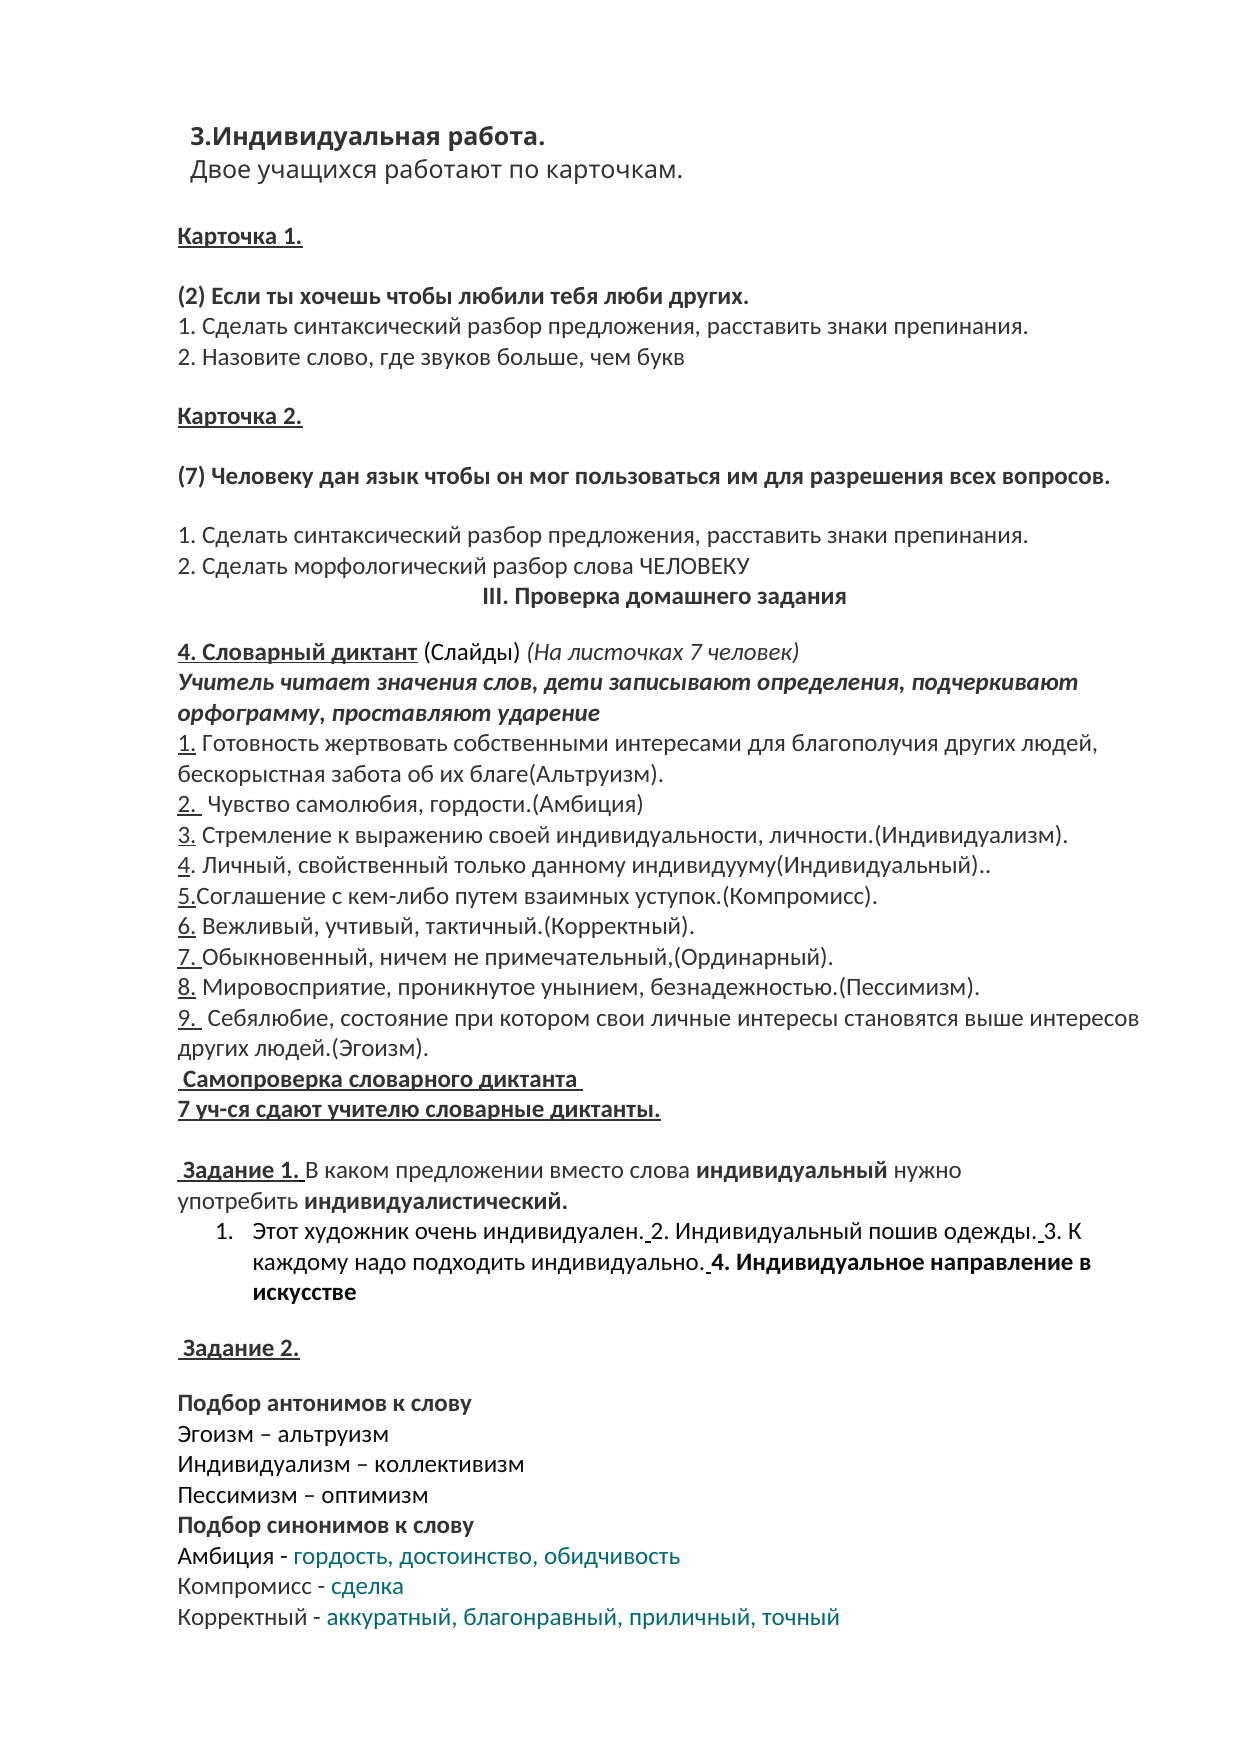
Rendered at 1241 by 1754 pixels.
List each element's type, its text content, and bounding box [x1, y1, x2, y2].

text Задание 1. В каком предложении вместо слова индивидуальный нужно употребить индивидуалистический. [177, 1154, 1152, 1216]
text Подбор антонимов к слову [177, 1387, 1152, 1418]
text 3. Стремление к выражению своей индивидуальности, личности.(Индивидуализм). [177, 819, 1152, 849]
text 1. Готовность жертвовать собственными интересами для благополучия других людей, бескорыстная забота об их благе(Альтруизм). [177, 727, 1152, 788]
text 1. Сделать синтаксический разбор предложения, расставить знаки препинания. [177, 519, 1152, 550]
text Самопроверка словарного диктанта [177, 1063, 1152, 1093]
text (2) Если ты хочешь чтобы любили тебя люби других. [177, 280, 1152, 310]
text 2. Чувство самолюбия, гордости.(Амбиция) [177, 788, 1152, 819]
text III. Проверка домашнего задания [177, 580, 1152, 611]
text 6. Вежливый, учтивый, тактичный.(Корректный). [177, 910, 1152, 941]
text Учитель читает значения слов, дети записывают определения, подчеркивают орфограмму, проставляют ударение [177, 666, 1152, 727]
text 4. Личный, свойственный только данному индивидууму(Индивидуальный).. [177, 849, 1152, 880]
text Карточка 1. [177, 220, 1152, 251]
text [177, 118, 1152, 220]
text 7 уч-ся сдают учителю словарные диктанты. [177, 1093, 1152, 1124]
text Эгоизм – альтруизм [177, 1418, 1152, 1448]
text (7) Человеку дан язык чтобы он мог пользоваться им для разрешения всех вопросов. [177, 460, 1152, 490]
text 5.Соглашение с кем-либо путем взаимных уступок.(Компромисс). [177, 880, 1152, 910]
text 4. Словарный диктант (Слайды) (На листочках 7 человек) [177, 636, 1152, 666]
text Задание 2. [177, 1332, 1152, 1362]
text 7. Обыкновенный, ничем не примечательный,(Ординарный). [177, 941, 1152, 971]
text 2. Назовите слово, где звуков больше, чем букв [177, 341, 1152, 371]
text Корректный - аккуратный, благонравный, приличный, точный [177, 1601, 1152, 1631]
list Этот художник очень индивидуален. 2. Индивидуальный пошив одежды. 3. К каждому надо подходить индивидуально. 4. Индивидуальное направление в искусстве [215, 1216, 1152, 1307]
text Компромисс - сделка [177, 1570, 1152, 1601]
text Карточка 2. [177, 400, 1152, 431]
text Пессимизм – оптимизм [177, 1479, 1152, 1509]
text 8. Мировосприятие, проникнутое унынием, безнадежностью.(Пессимизм). [177, 971, 1152, 1002]
text Подбор синонимов к слову [177, 1509, 1152, 1540]
text 9. Себялюбие, состояние при котором свои личные интересы становятся выше интересов других людей.(Эгоизм). [177, 1002, 1152, 1063]
text 2. Сделать морфологический разбор слова ЧЕЛОВЕКУ [177, 550, 1152, 580]
text Индивидуализм – коллективизм [177, 1448, 1152, 1479]
text Амбиция - гордость, достоинство, обидчивость [177, 1540, 1152, 1570]
text 1. Сделать синтаксический разбор предложения, расставить знаки препинания. [177, 310, 1152, 341]
